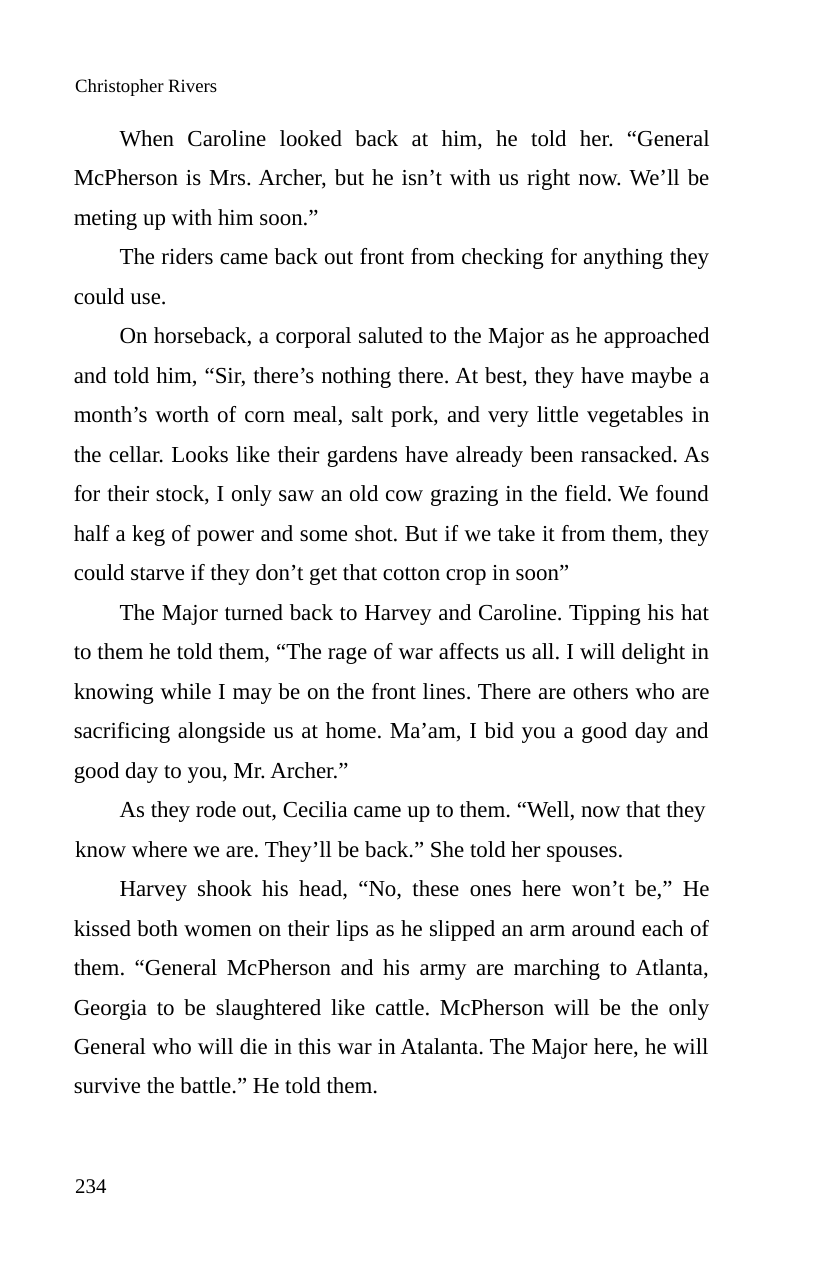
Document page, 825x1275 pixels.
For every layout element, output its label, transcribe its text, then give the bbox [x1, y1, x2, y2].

text Harvey shook his head, “No, these ones here won’t be,” He kissed both women on their lips as he slipped an arm around each of them. “General McPherson and his army are marching to Atlanta, Georgia to be slaughtered like cattle. McPherson will be the only General who will die in this war in Atalanta. The Major here, he will survive the battle.” He told them. [73, 875, 710, 1099]
text The riders came back out front from checking for anything they could use. [73, 243, 710, 309]
text know where we are. They’ll be back.” She told her spouses. [75, 836, 710, 862]
text The Major turned back to Harvey and Caroline. Tipping his hat to them he told them, “The rage of war affects us all. I will delight in knowing while I may be on the front lines. There are others who are sacrificing alongside us at home. Ma’am, I bid you a good day and good day to you, Mr. Archer.” [73, 599, 710, 783]
text As they rode out, Cecilia came up to them. “Well, now that they [73, 796, 710, 822]
text On horseback, a corporal saluted to the Major as he approached and told him, “Sir, there’s nothing there. At best, they have maybe a month’s worth of corn meal, salt pork, and very little vegetables in the cellar. Looks like their gardens have already been ransacked. As for their stock, I only saw an old cow grazing in the field. We found half a keg of power and some shot. But if we take it from them, they could starve if they don’t get that cotton crop in soon” [73, 322, 710, 586]
text When Caroline looked back at him, he told her. “General McPherson is Mrs. Archer, but he isn’t with us right now. We’ll be meting up with him soon.” [73, 125, 710, 230]
